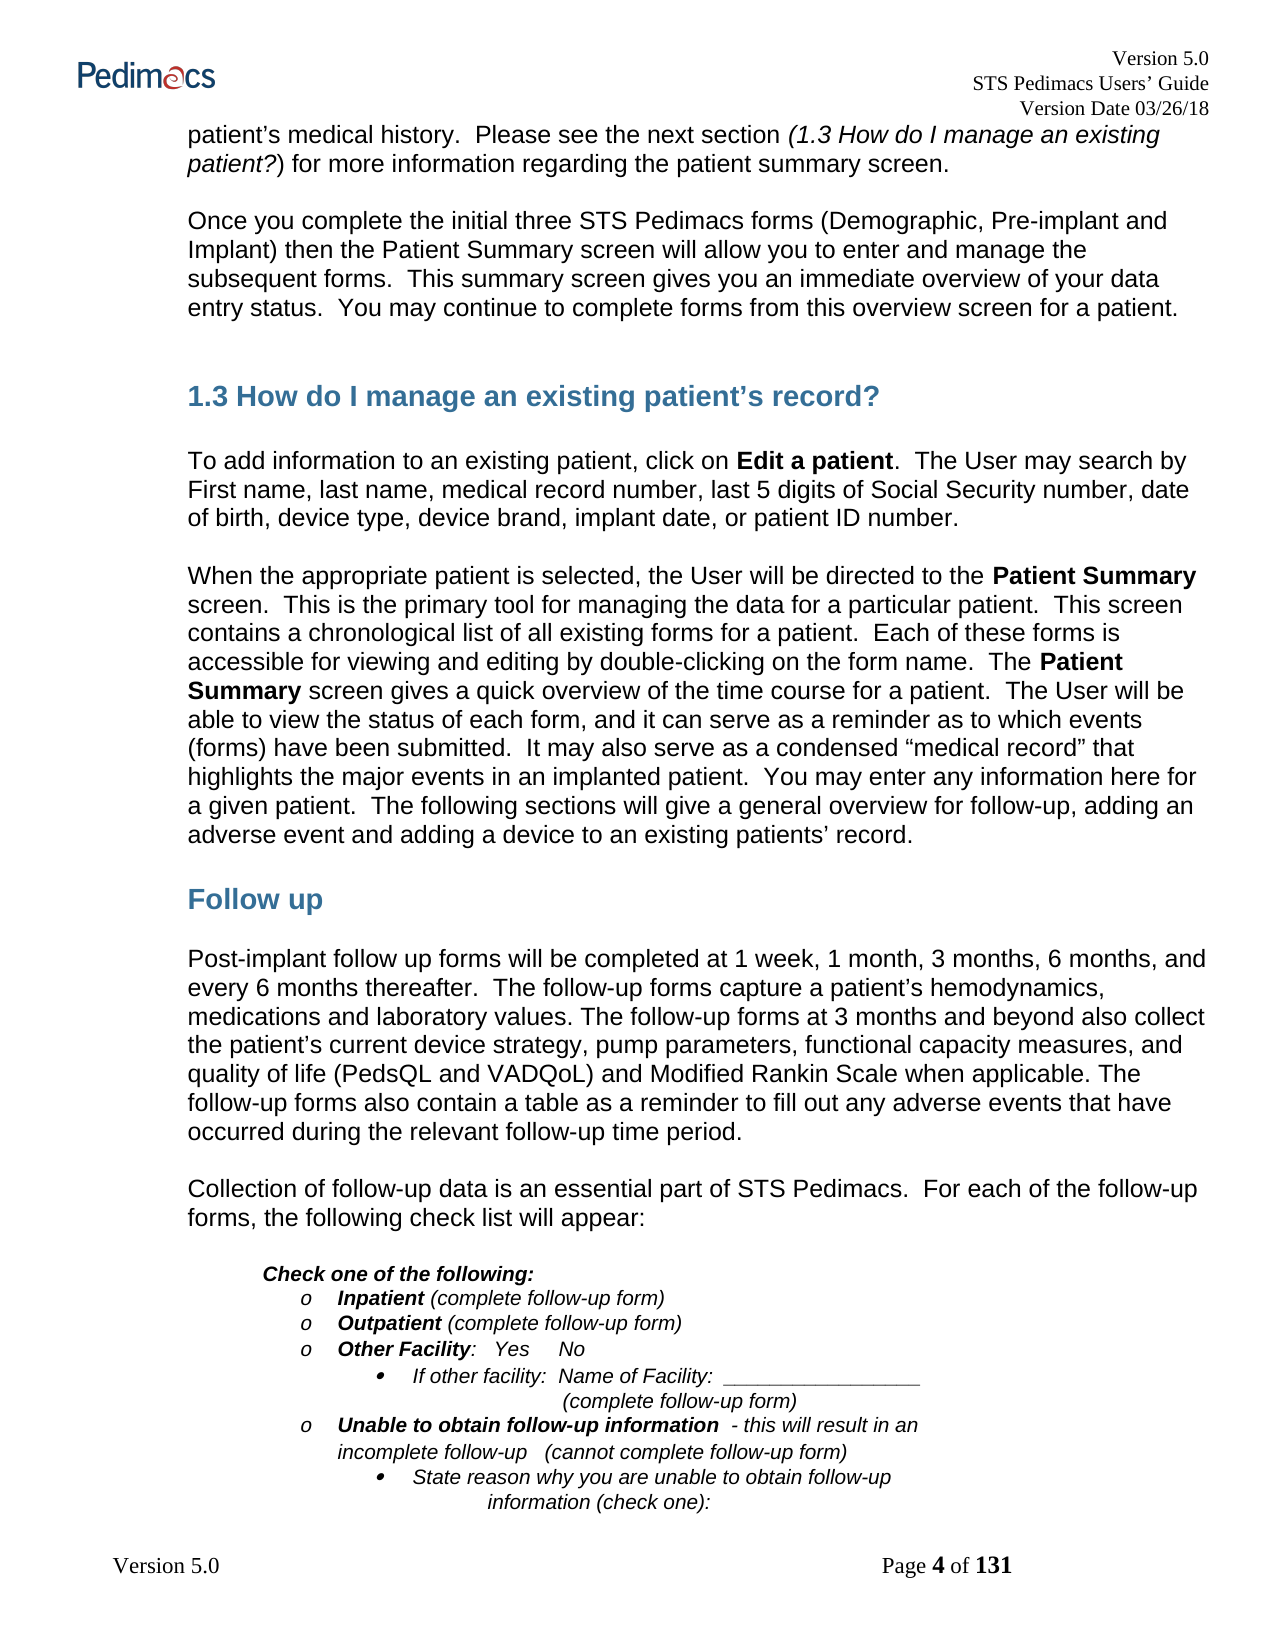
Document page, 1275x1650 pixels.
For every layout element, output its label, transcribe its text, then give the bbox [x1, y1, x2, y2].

text To add information to an existing patient, click on Edit a patient. The User may search by First name, last name, medical record number, last 5 digits of Social Security number, date of birth, device type, device brand, implant date, or patient ID number. [187, 446, 1209, 532]
text Post-implant follow up forms will be completed at 1 week, 1 month, 3 months, 6 months, and every 6 months thereafter. The follow-up forms capture a patient’s hemodynamics, medications and laboratory values. The follow-up forms at 3 months and beyond also collect the patient’s current device strategy, pump parameters, functional capacity measures, and quality of life (PedsQL and VADQoL) and Modified Rankin Scale when applicable. The follow-up forms also contain a table as a reminder to fill out any adverse events that have occurred during the relevant follow-up time period. [187, 944, 1209, 1145]
list State reason why you are unable to obtain follow-up information (check one): [375, 1464, 1021, 1514]
text (complete follow-up form) [487, 1388, 1021, 1413]
list Inpatient (complete follow-up form) [300, 1285, 1021, 1311]
text Follow up [112, 882, 1209, 915]
text Once you complete the initial three STS Pedimacs forms (Demographic, Pre-implant and Implant) then the Patient Summary screen will allow you to enter and manage the subsequent forms. This summary screen gives you an immediate overview of your data entry status. You may continue to complete forms from this overview screen for a patient. [187, 206, 1209, 321]
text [187, 120, 1209, 177]
list Other Facility: Yes No [300, 1337, 1021, 1363]
text Check one of the following: [187, 1260, 1021, 1285]
text 1.3 How do I manage an existing patient’s record? [112, 379, 1209, 412]
list Unable to obtain follow-up information - this will result in an incomplete follow-up (cannot complete follow-up form) [300, 1413, 1021, 1464]
list Outpatient (complete follow-up form) [300, 1311, 1021, 1337]
list If other facility: Name of Facility: _________________ [375, 1363, 1021, 1388]
picture [62, 56, 241, 96]
text Collection of follow-up data is an essential part of STS Pedimacs. For each of the follow-up forms, the following check list will appear: [187, 1174, 1209, 1232]
text When the appropriate patient is selected, the User will be directed to the Patient Summary screen. This is the primary tool for managing the data for a particular patient. This screen contains a chronological list of all existing forms for a patient. Each of these forms is accessible for viewing and editing by double-clicking on the form name. The Patient Summary screen gives a quick overview of the time course for a patient. The User will be able to view the status of each form, and it can serve as a reminder as to which events (forms) have been submitted. It may also serve as a condensed “medical record” that highlights the major events in an implanted patient. You may enter any information here for a given patient. The following sections will give a general overview for follow-up, adding an adverse event and adding a device to an existing patients’ record. [187, 561, 1209, 848]
